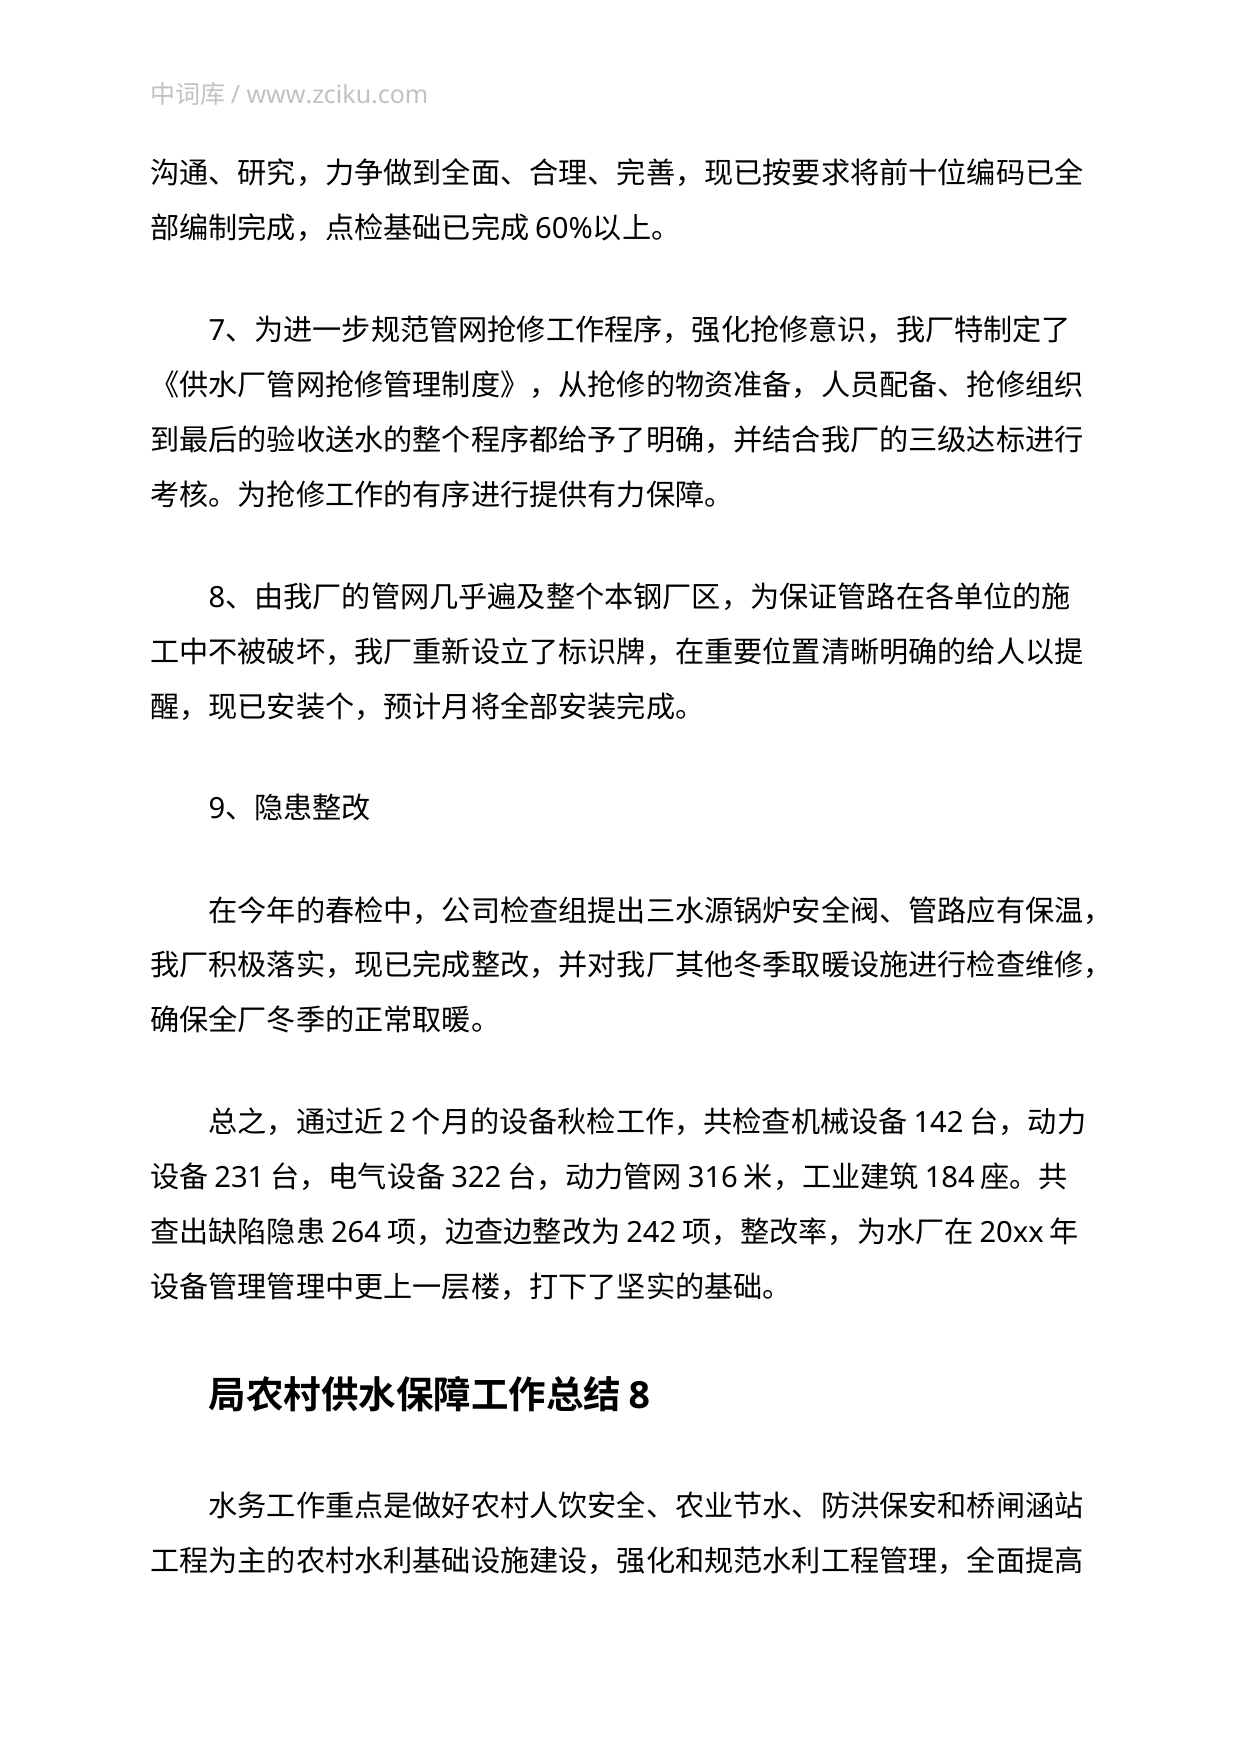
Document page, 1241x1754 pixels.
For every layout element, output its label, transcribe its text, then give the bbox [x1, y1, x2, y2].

text 局农村供水保障工作总结8 [150, 1365, 1090, 1420]
text 总之，通过近2个月的设备秋检工作，共检查机械设备142台，动力设备231台，电气设备322台，动力管网316米，工业建筑184座。共查出缺陷隐患264项，边查边整改为242项，整改率，为水厂在20xx年设备管理管理中更上一层楼，打下了坚实的基础。 [150, 1099, 1090, 1306]
text 9、隐患整改 [150, 785, 1090, 827]
text 在今年的春检中，公司检查组提出三水源锅炉安全阀、管路应有保温，我厂积极落实，现已完成整改，并对我厂其他冬季取暖设施进行检查维修，确保全厂冬季的正常取暖。 [150, 887, 1090, 1039]
text 8、由我厂的管网几乎遍及整个本钢厂区，为保证管路在各单位的施工中不被破坏，我厂重新设立了标识牌，在重要位置清晰明确的给人以提醒，现已安装个，预计月将全部安装完成。 [150, 573, 1090, 726]
text 7、为进一步规范管网抢修工作程序，强化抢修意识，我厂特制定了《供水厂管网抢修管理制度》，从抢修的物资准备，人员配备、抢修组织到最后的验收送水的整个程序都给予了明确，并结合我厂的三级达标进行考核。为抢修工作的有序进行提供有力保障。 [150, 307, 1090, 514]
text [150, 1483, 1090, 1580]
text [150, 150, 1090, 247]
